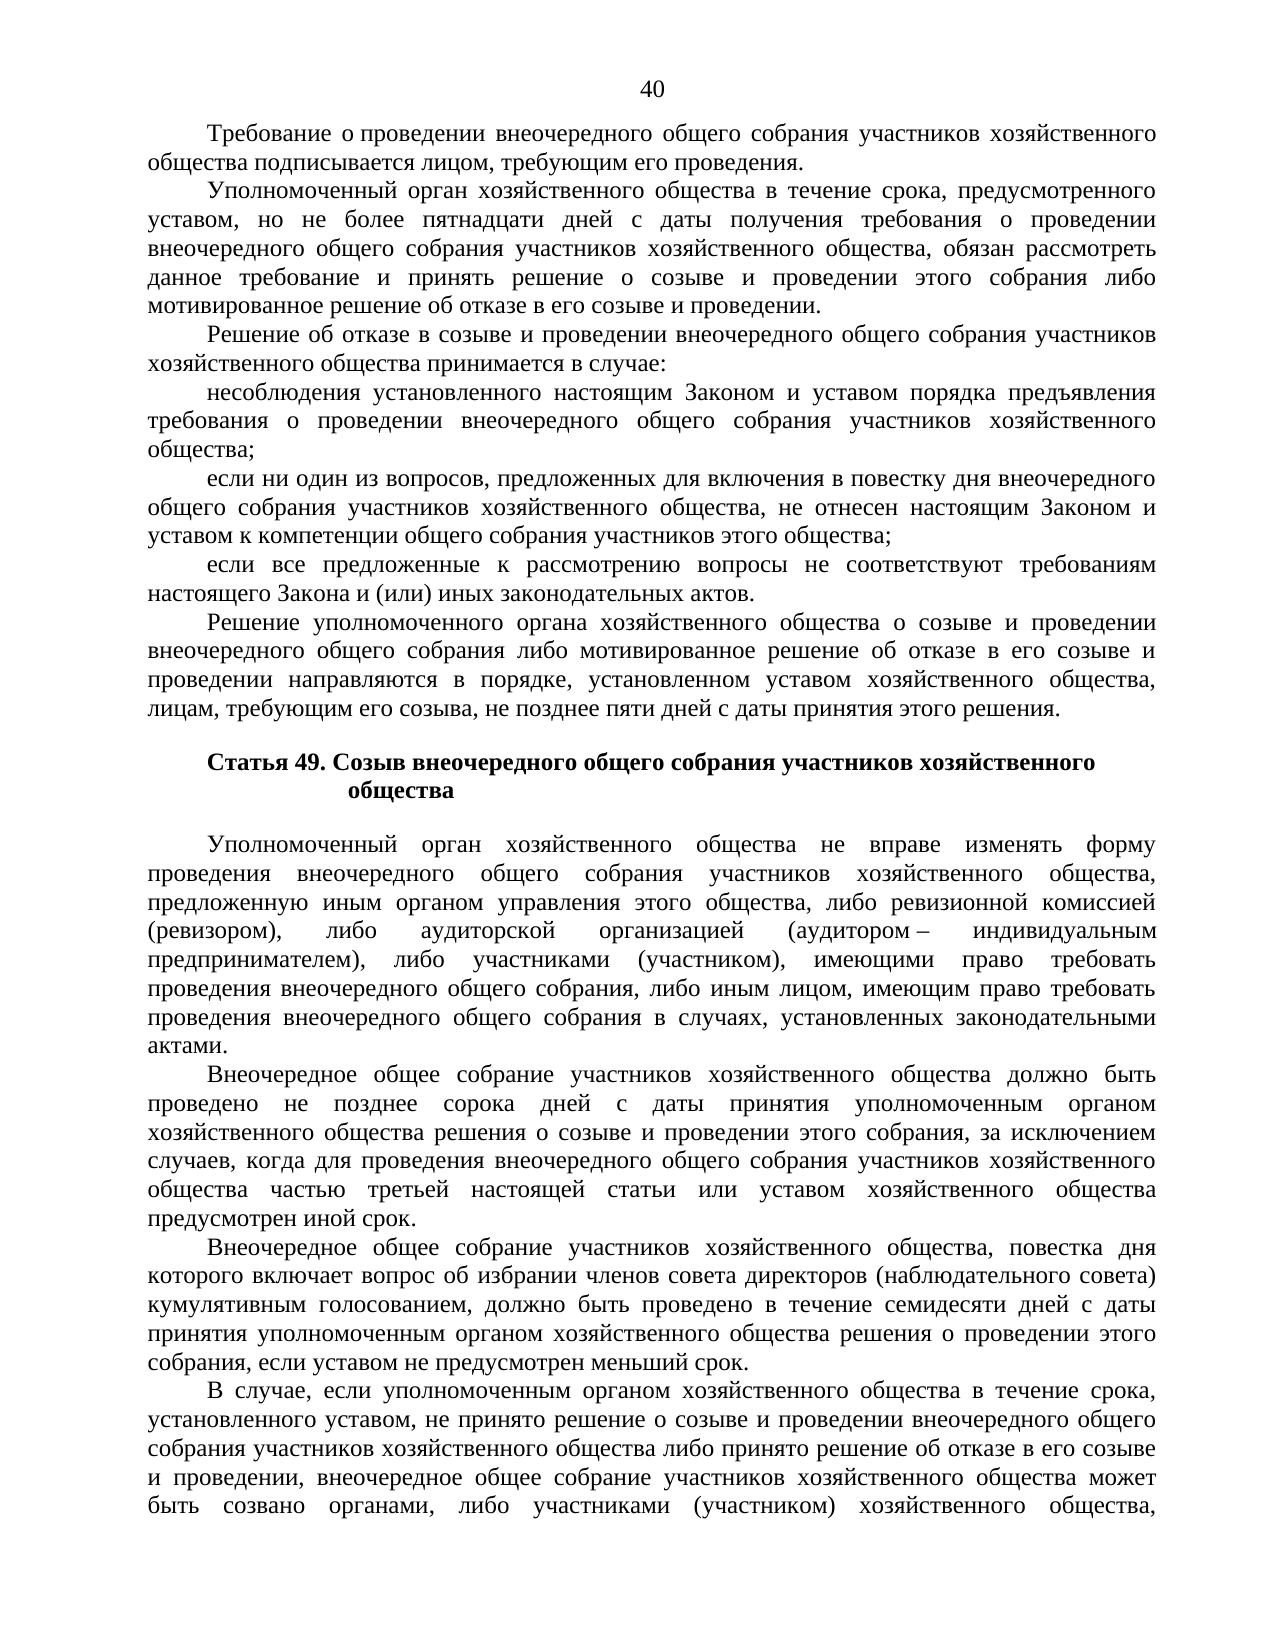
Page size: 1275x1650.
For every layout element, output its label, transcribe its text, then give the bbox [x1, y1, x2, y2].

text если все предложенные к рассмотрению вопросы не соответствуют требованиям настоящего Закона и (или) иных законодательных актов. [147, 549, 1157, 607]
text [147, 1376, 1157, 1519]
text Требование о проведении внеочередного общего собрания участников хозяйственного общества подписывается лицом, требующим его проведения. [147, 118, 1157, 176]
text несоблюдения установленного настоящим Законом и уставом порядка предъявления требования о проведении внеочередного общего собрания участников хозяйственного общества; [147, 377, 1157, 463]
text Уполномоченный орган хозяйственного общества не вправе изменять форму проведения внеочередного общего собрания участников хозяйственного общества, предложенную иным органом управления этого общества, либо ревизионной комиссией (ревизором), либо аудиторской организацией (аудитором – индивидуальным предпринимателем), либо участниками (участником), имеющими право требовать проведения внеочередного общего собрания, либо иным лицом, имеющим право требовать проведения внеочередного общего собрания в случаях, установленных законодательными актами. [147, 829, 1157, 1059]
text Внеочередное общее собрание участников хозяйственного общества должно быть проведено не позднее сорока дней с даты принятия уполномоченным органом хозяйственного общества решения о созыве и проведении этого собрания, за исключением случаев, когда для проведения внеочередного общего собрания участников хозяйственного общества частью третьей настоящей статьи или уставом хозяйственного общества предусмотрен иной срок. [147, 1059, 1157, 1232]
text Решение об отказе в созыве и проведении внеочередного общего собрания участников хозяйственного общества принимается в случае: [147, 319, 1157, 377]
text Внеочередное общее собрание участников хозяйственного общества, повестка дня которого включает вопрос об избрании членов совета директоров (наблюдательного совета) кумулятивным голосованием, должно быть проведено в течение семидесяти дней с даты принятия уполномоченным органом хозяйственного общества решения о проведении этого собрания, если уставом не предусмотрен меньший срок. [147, 1232, 1157, 1376]
text Статья 49. Созыв внеочередного общего собрания участников хозяйственного общества [207, 747, 1157, 804]
text Уполномоченный орган хозяйственного общества в течение срока, предусмотренного уставом, но не более пятнадцати дней с даты получения требования о проведении внеочередного общего собрания участников хозяйственного общества, обязан рассмотреть данное требование и принять решение о созыве и проведении этого собрания либо мотивированное решение об отказе в его созыве и проведении. [147, 176, 1157, 319]
text Решение уполномоченного органа хозяйственного общества о созыве и проведении внеочередного общего собрания либо мотивированное решение об отказе в его созыве и проведении направляются в порядке, установленном уставом хозяйственного общества, лицам, требующим его созыва, не позднее пяти дней с даты принятия этого решения. [147, 607, 1157, 722]
text если ни один из вопросов, предложенных для включения в повестку дня внеочередного общего собрания участников хозяйственного общества, не отнесен настоящим Законом и уставом к компетенции общего собрания участников этого общества; [147, 463, 1157, 549]
